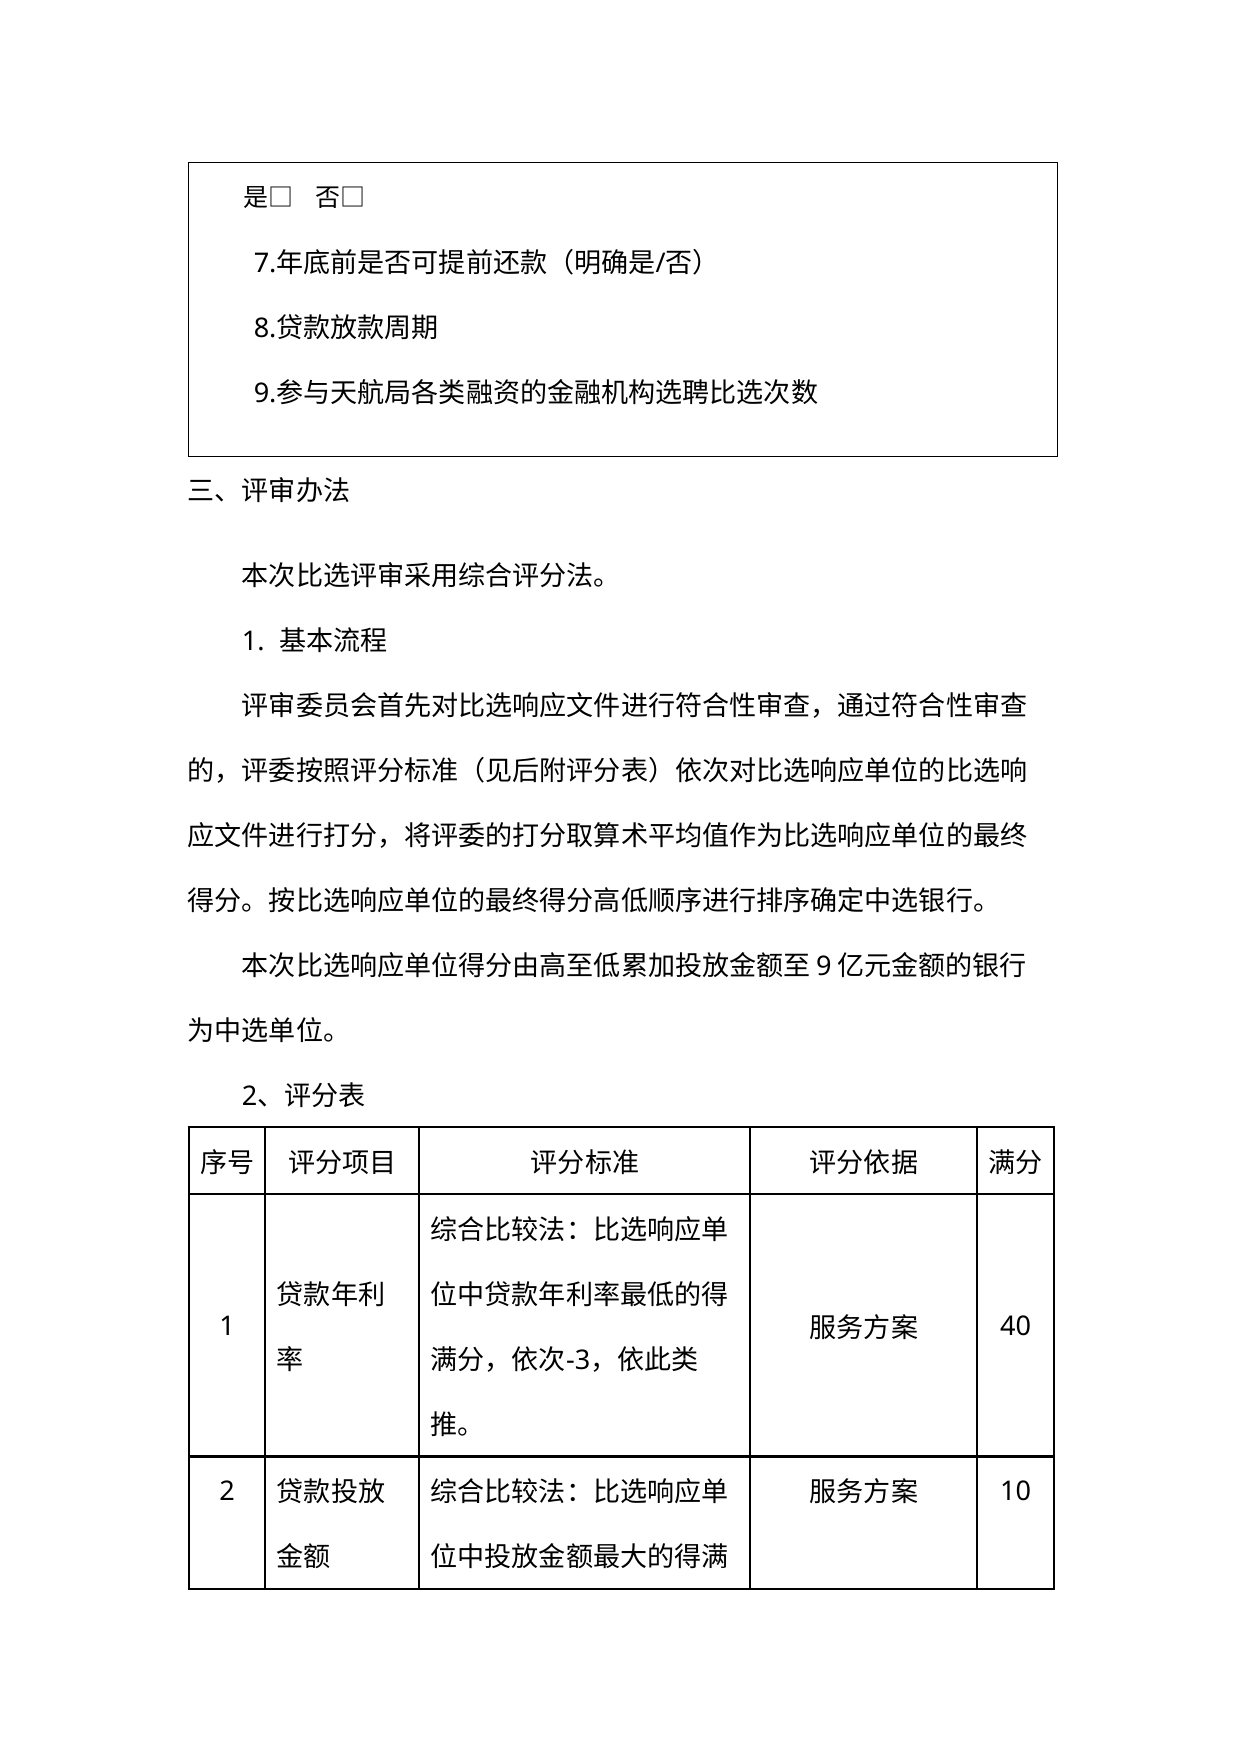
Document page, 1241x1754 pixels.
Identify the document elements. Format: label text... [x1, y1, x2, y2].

table_header 评分项目 [266, 1128, 418, 1193]
text 本次比选评审采用综合评分法。 [187, 541, 1053, 606]
table_cell 1 [190, 1195, 264, 1455]
table_header 评分依据 [751, 1128, 976, 1193]
table_header 评分标准 [420, 1128, 749, 1193]
table_cell 服务方案 [751, 1195, 976, 1455]
text 本次比选响应单位得分由高至低累加投放金额至9亿元金额的银行为中选单位。 [187, 931, 1053, 1061]
table_cell 贷款年利率 [266, 1195, 418, 1455]
table_cell 10 [978, 1458, 1053, 1587]
text 2、评分表 [187, 1061, 1053, 1126]
table_cell 贷款投放金额 [266, 1458, 418, 1587]
table_cell 40 [978, 1195, 1053, 1455]
table_header 序号 [190, 1128, 264, 1193]
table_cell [420, 1458, 749, 1587]
table_cell 服务方案 [751, 1458, 976, 1587]
table_header 满分 [978, 1128, 1053, 1193]
table_cell 2 [190, 1458, 264, 1587]
text 评审委员会首先对比选响应文件进行符合性审查，通过符合性审查的，评委按照评分标准（见后附评分表）依次对比选响应单位的比选响应文件进行打分，将评委的打分取算术平均值作为比选响应单位的最终得分。按比选响应单位的最终得分高低顺序进行排序确定中选银行。 [187, 671, 1053, 931]
table_cell 综合比较法：比选响应单位中贷款年利率最低的得满分，依次-3，依此类推。 [420, 1195, 749, 1455]
list 基本流程 [242, 606, 1053, 671]
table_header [189, 163, 1057, 456]
text 三、评审办法 [187, 457, 1053, 522]
